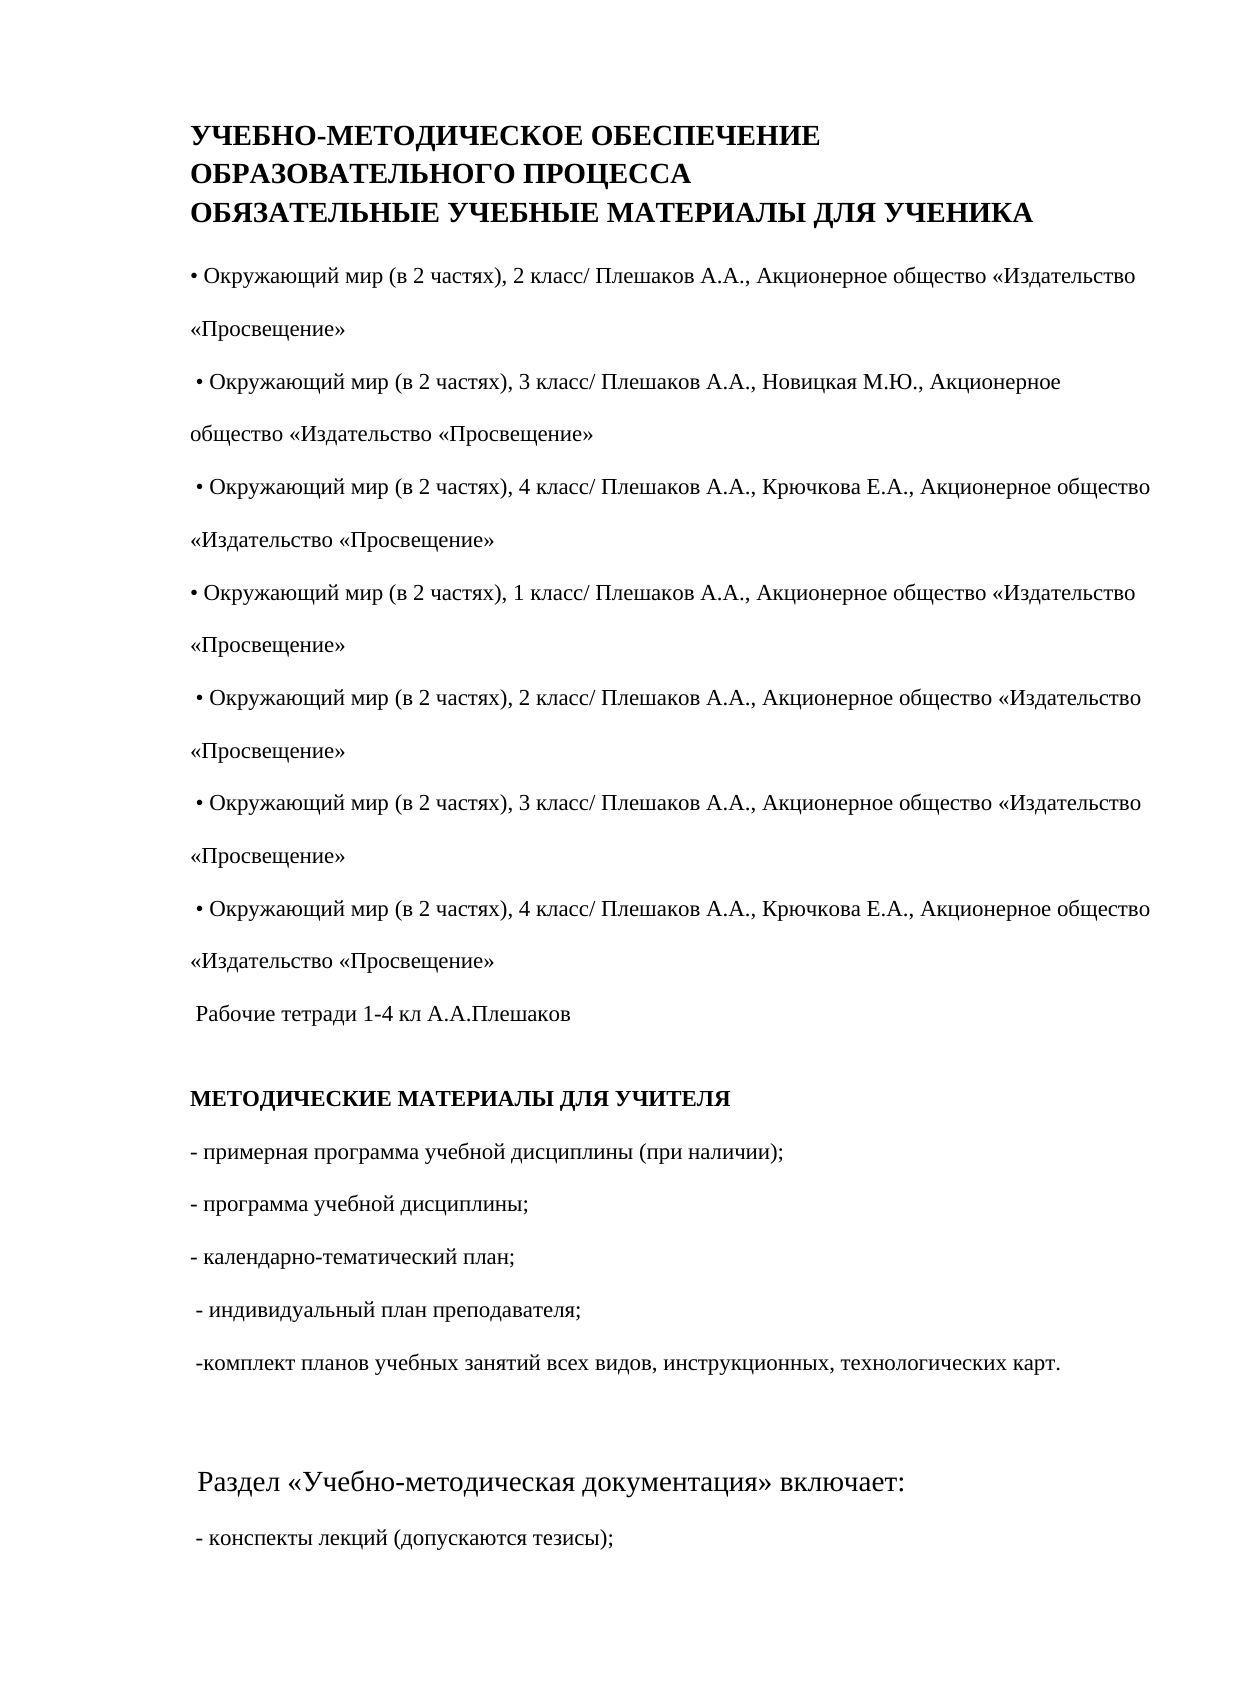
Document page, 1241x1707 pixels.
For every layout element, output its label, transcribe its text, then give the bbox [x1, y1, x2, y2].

text УЧЕБНО-МЕТОДИЧЕСКОЕ ОБЕСПЕЧЕНИЕ ОБРАЗОВАТЕЛЬНОГО ПРОЦЕССА [190, 118, 1152, 190]
text ОБЯЗАТЕЛЬНЫЕ УЧЕБНЫЕ МАТЕРИАЛЫ ДЛЯ УЧЕНИКА [190, 195, 1152, 229]
text МЕТОДИЧЕСКИЕ МАТЕРИАЛЫ ДЛЯ УЧИТЕЛЯ [190, 1085, 1152, 1111]
text - примерная программа учебной дисциплины (при наличии); - программа учебной дисциплины; - календарно-тематический план; - индивидуальный план преподавателя; [190, 1138, 1152, 1322]
text • Окружающий мир (в 2 частях), 2 класс/ Плешаков А.А., Акционерное общество «Издательство «Просвещение» • Окружающий мир (в 2 частях), 3 класс/ Плешаков А.А., Новицкая М.Ю., Акционерное общество «Издательство «Просвещение» • Окружающий мир (в 2 частях), 4 класс/ Плешаков А.А., Крючкова Е.А., Акционерное общество «Издательство «Просвещение» [190, 262, 1152, 552]
text • Окружающий мир (в 2 частях), 1 класс/ Плешаков А.А., Акционерное общество «Издательство «Просвещение» • Окружающий мир (в 2 частях), 2 класс/ Плешаков А.А., Акционерное общество «Издательство «Просвещение» • Окружающий мир (в 2 частях), 3 класс/ Плешаков А.А., Акционерное общество «Издательство «Просвещение» • Окружающий мир (в 2 частях), 4 класс/ Плешаков А.А., Крючкова Е.А., Акционерное общество «Издательство «Просвещение» Рабочие тетради 1-4 кл А.А.Плешаков [190, 578, 1152, 1027]
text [190, 1349, 1152, 1551]
